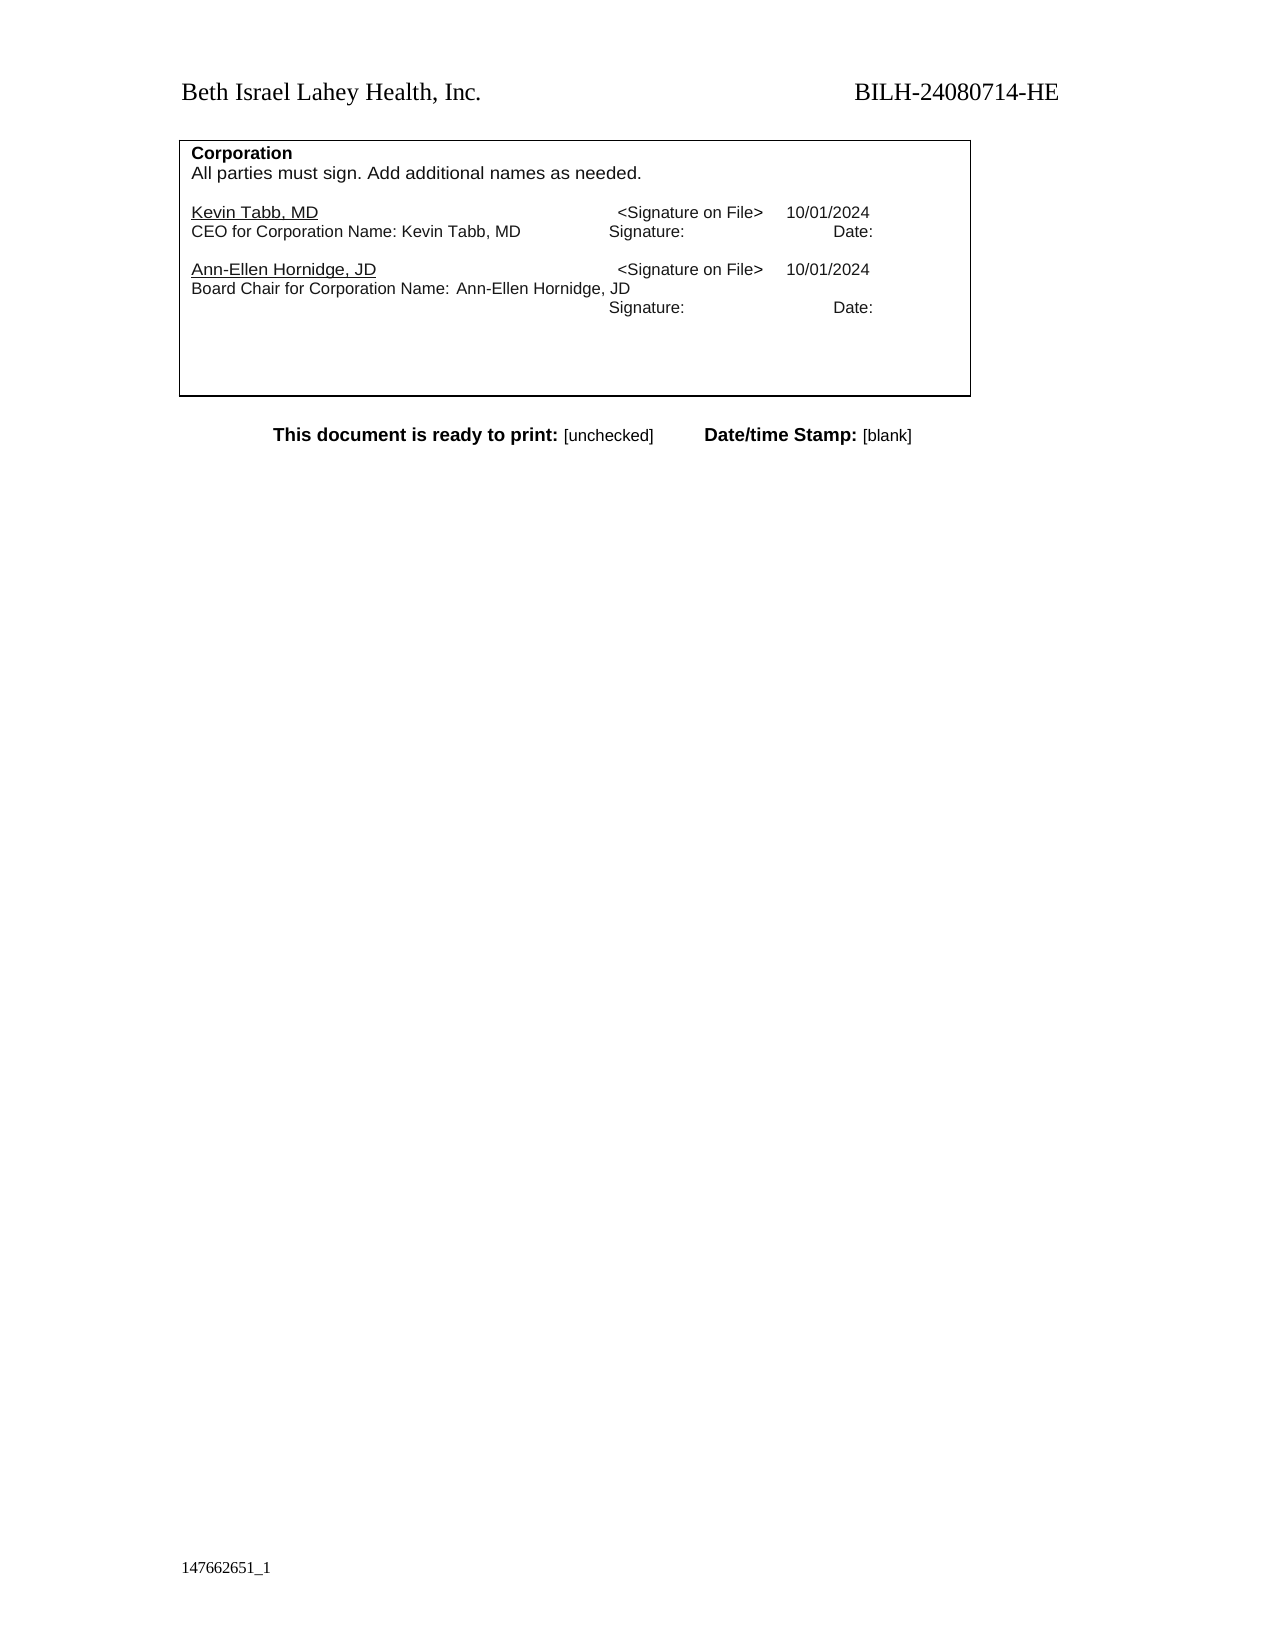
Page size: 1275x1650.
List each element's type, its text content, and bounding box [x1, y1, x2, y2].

text This document is ready to print: [unchecked] Date/time Stamp: [blank] [273, 423, 975, 445]
table_header Corporation All parties must sign. Add additional names as needed. Kevin Tabb, MD <Signature on File> 10/01/2024 CEO for Corporation Name: Kevin Tabb, MD Signature: Date: Ann-Ellen Hornidge, JD <Signature on File> 10/01/2024 Board Chair for Corporation Name: Ann-Ellen Hornidge, JD Signature: Date: [180, 141, 970, 395]
